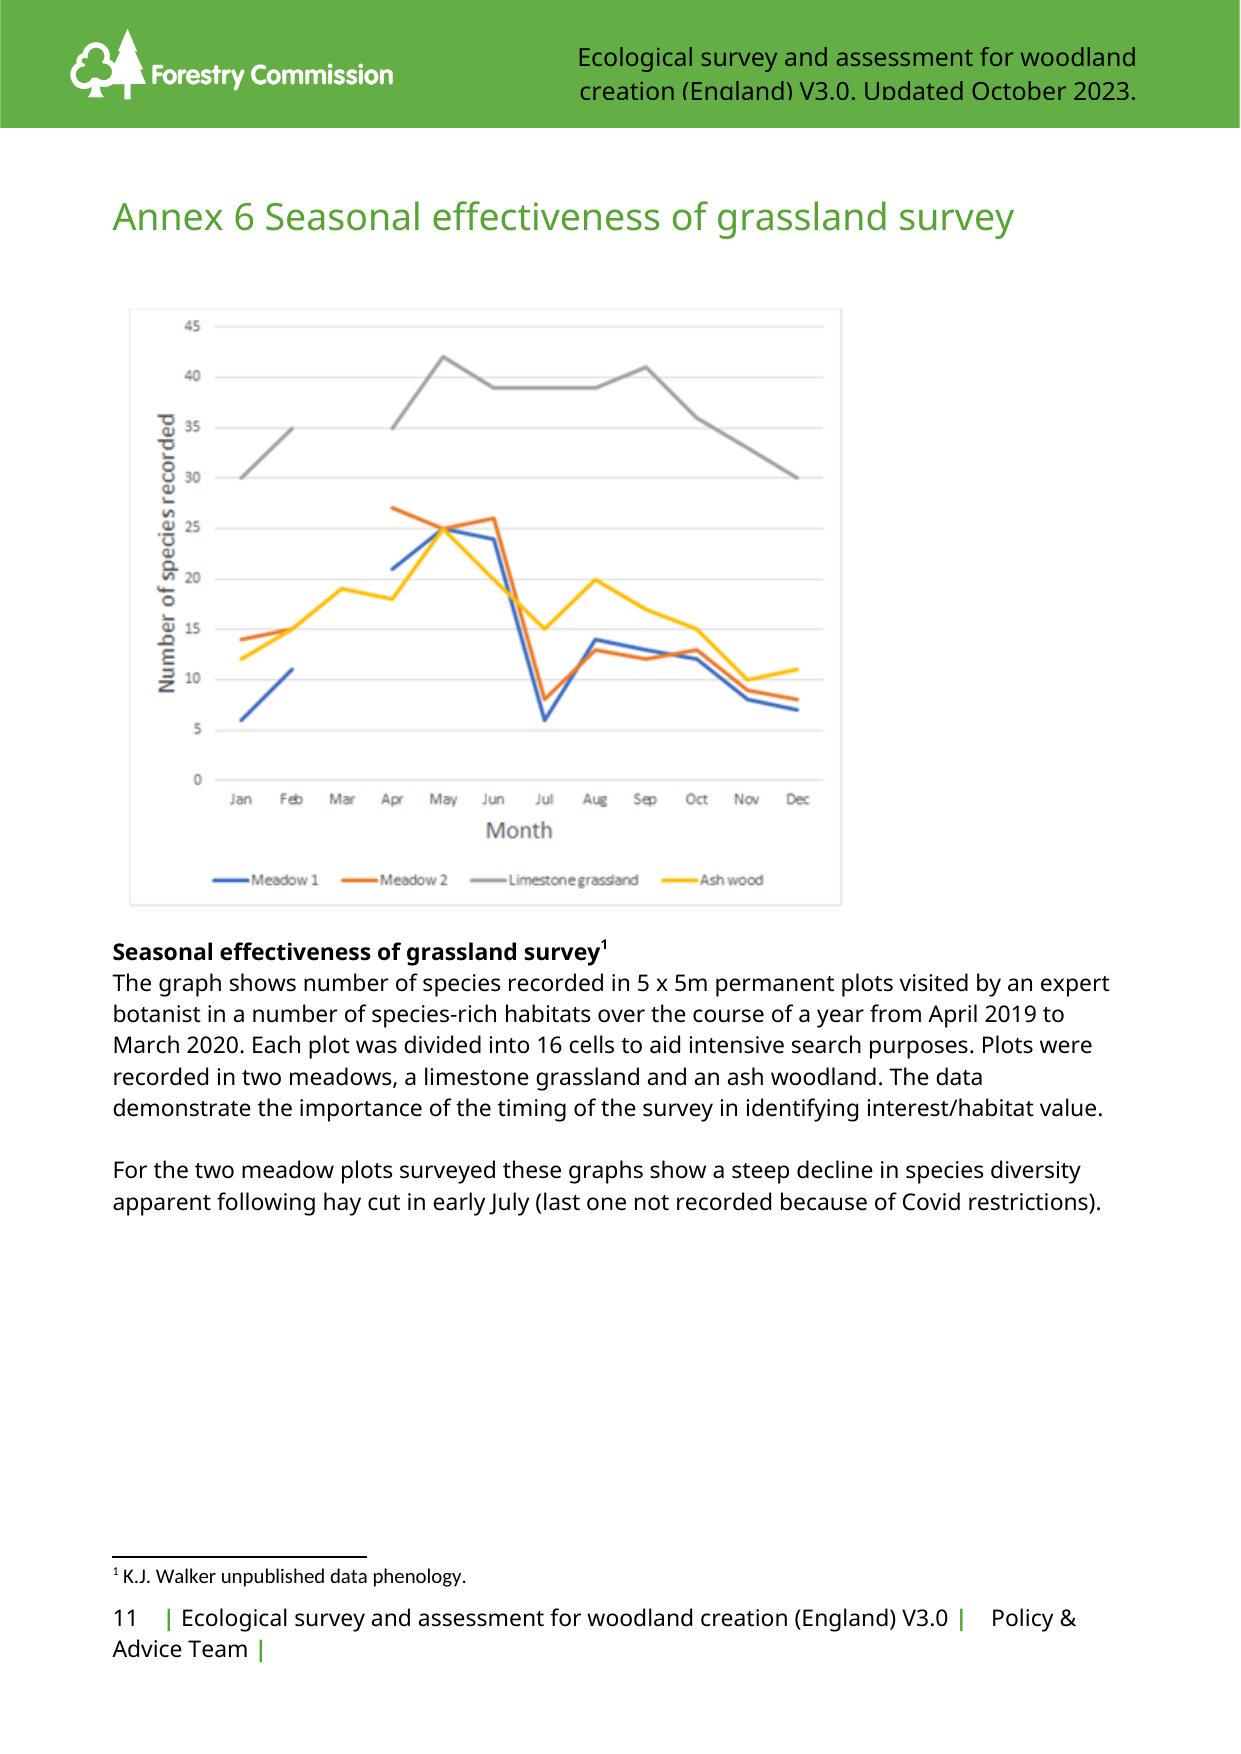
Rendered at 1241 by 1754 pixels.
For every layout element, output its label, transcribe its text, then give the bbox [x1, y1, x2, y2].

picture [0, 0, 1240, 128]
text Seasonal effectiveness of grassland survey [112, 935, 1128, 966]
text For the two meadow plots surveyed these graphs show a steep decline in species diversity apparent following hay cut in early July (last one not recorded because of Covid restrictions). [112, 1154, 1128, 1216]
picture [129, 309, 845, 909]
text The graph shows number of species recorded in 5 x 5m permanent plots visited by an expert botanist in a number of species-rich habitats over the course of a year from April 2019 to March 2020. Each plot was divided into 16 cells to aid intensive search purposes. Plots were recorded in two meadows, a limestone grassland and an ash woodland. The data demonstrate the importance of the timing of the survey in identifying interest/habitat value. [112, 966, 1128, 1123]
subtitle Annex 6 Seasonal effectiveness of grassland survey [112, 190, 1128, 241]
